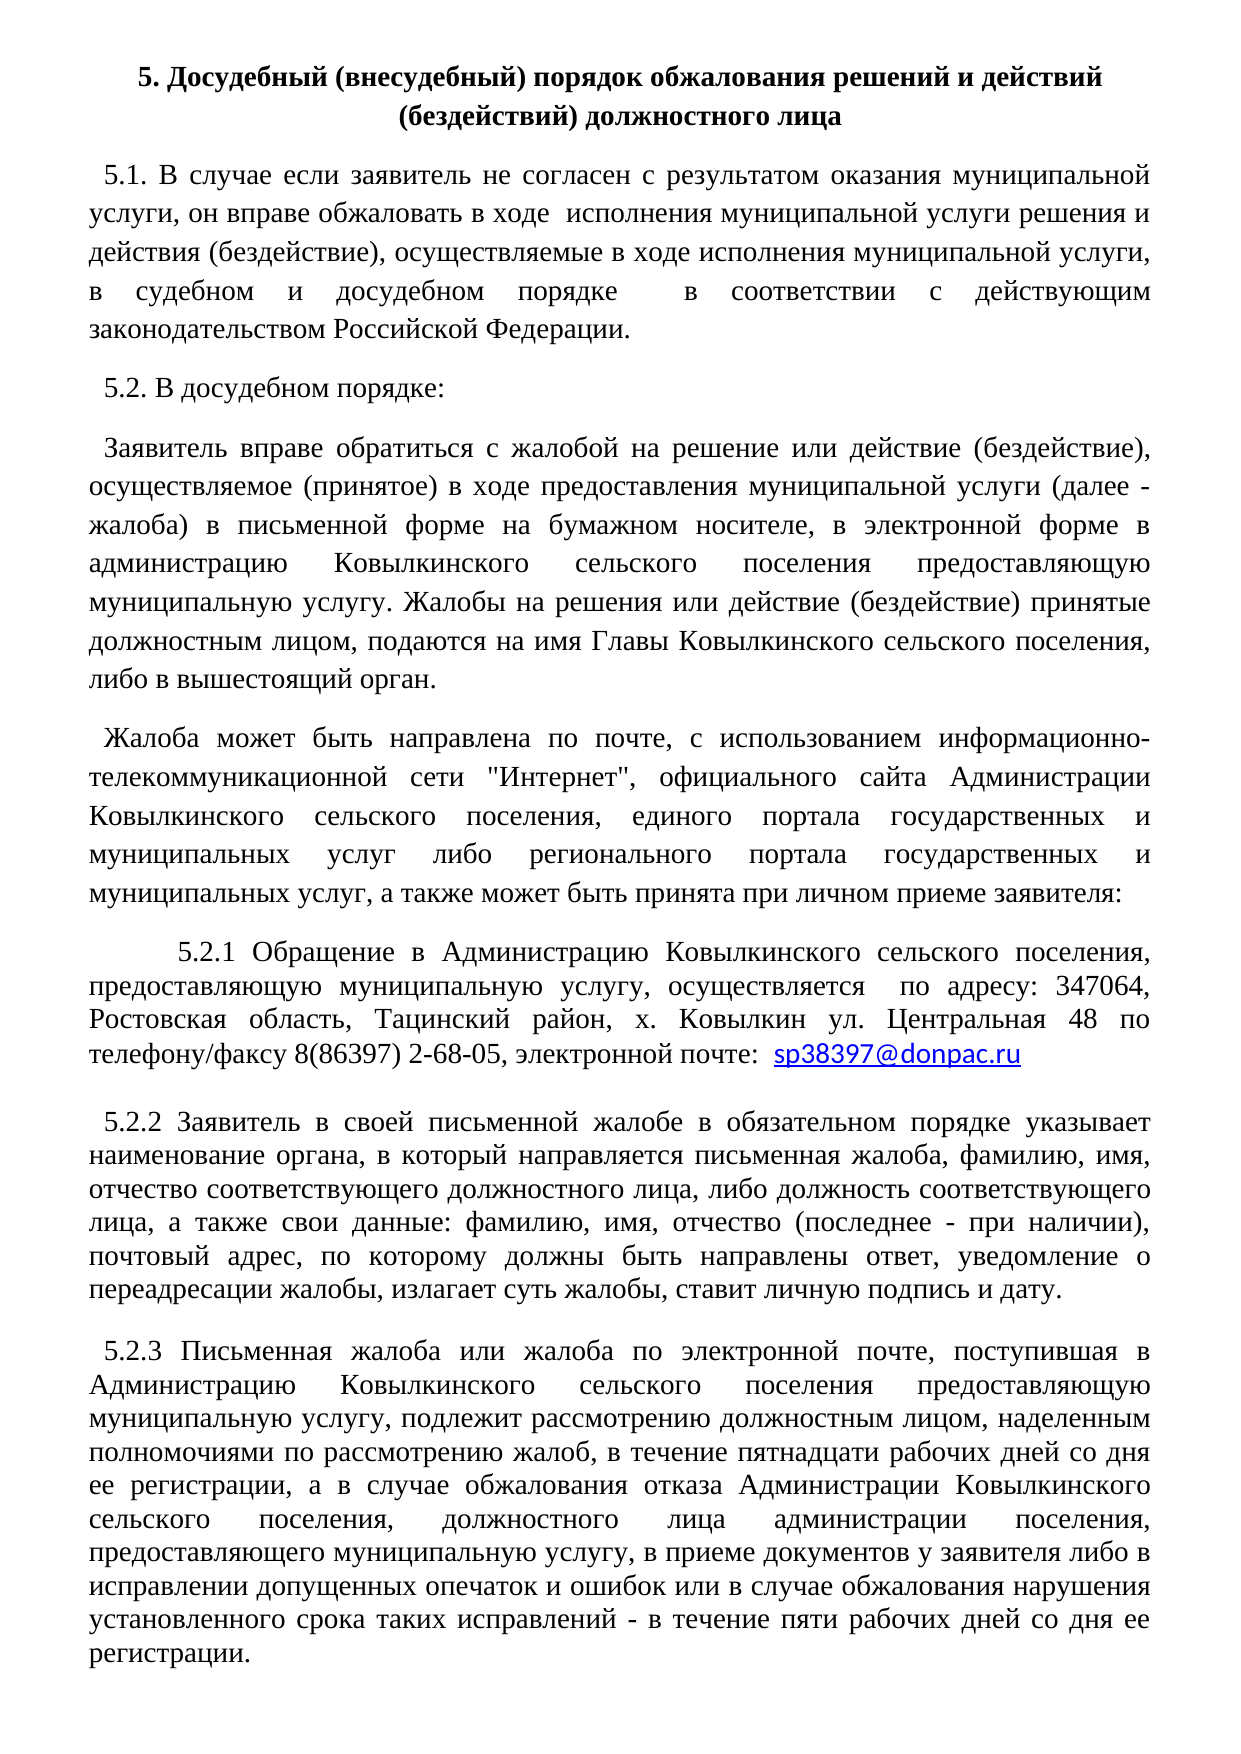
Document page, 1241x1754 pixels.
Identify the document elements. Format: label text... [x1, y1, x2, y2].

text 5.2.1 Обращение в Администрацию Ковылкинского сельского поселения, предоставляющую муниципальную услугу, осуществляется по адресу: 347064, Ростовская область, Тацинский район, х. Ковылкин ул. Центральная 48 по телефону/факсу 8(86397) 2-68-05, электронной почте: sp38397@donpac.ru [88, 934, 1152, 1070]
text 5.1. В случае если заявитель не согласен с результатом оказания муниципальной услуги, он вправе обжаловать в ходе исполнения муниципальной услуги решения и действия (бездействие), осуществляемые в ходе исполнения муниципальной услуги, в судебном и досудебном порядке в соответствии с действующим законодательством Российской Федерации. [88, 157, 1152, 345]
text 5.2.2 Заявитель в своей письменной жалобе в обязательном порядке указывает наименование органа, в который направляется письменная жалоба, фамилию, имя, отчество соответствующего должностного лица, либо должность соответствующего лица, а также свои данные: фамилию, имя, отчество (последнее - при наличии), почтовый адрес, по которому должны быть направлены ответ, уведомление о переадресации жалобы, излагает суть жалобы, ставит личную подпись и дату. [88, 1104, 1152, 1305]
text Заявитель вправе обратиться с жалобой на решение или действие (бездействие), осуществляемое (принятое) в ходе предоставления муниципальной услуги (далее - жалоба) в письменной форме на бумажном носителе, в электронной форме в администрацию Ковылкинского сельского поселения предоставляющую муниципальную услугу. Жалобы на решения или действие (бездействие) принятые должностным лицом, подаются на имя Главы Ковылкинского сельского поселения, либо в вышестоящий орган. [88, 430, 1152, 695]
text Жалоба может быть направлена по почте, с использованием информационно-телекоммуникационной сети "Интернет", официального сайта Администрации Ковылкинского сельского поселения, единого портала государственных и муниципальных услуг либо регионального портала государственных и муниципальных услуг, а также может быть принята при личном приеме заявителя: [88, 721, 1152, 908]
text 5. Досудебный (внесудебный) порядок обжалования решений и действий (бездействий) должностного лица [88, 59, 1152, 131]
text 5.2. В досудебном порядке: [88, 371, 1152, 404]
text 5.2.3 Письменная жалоба или жалоба по электронной почте, поступившая в Администрацию Ковылкинского сельского поселения предоставляющую муниципальную услугу, подлежит рассмотрению должностным лицом, наделенным полномочиями по рассмотрению жалоб, в течение пятнадцати рабочих дней со дня ее регистрации, а в случае обжалования отказа Администрации Ковылкинского сельского поселения, должностного лица администрации поселения, предоставляющего муниципальную услугу, в приеме документов у заявителя либо в исправлении допущенных опечаток и ошибок или в случае обжалования нарушения установленного срока таких исправлений - в течение пяти рабочих дней со дня ее регистрации. [88, 1333, 1152, 1669]
